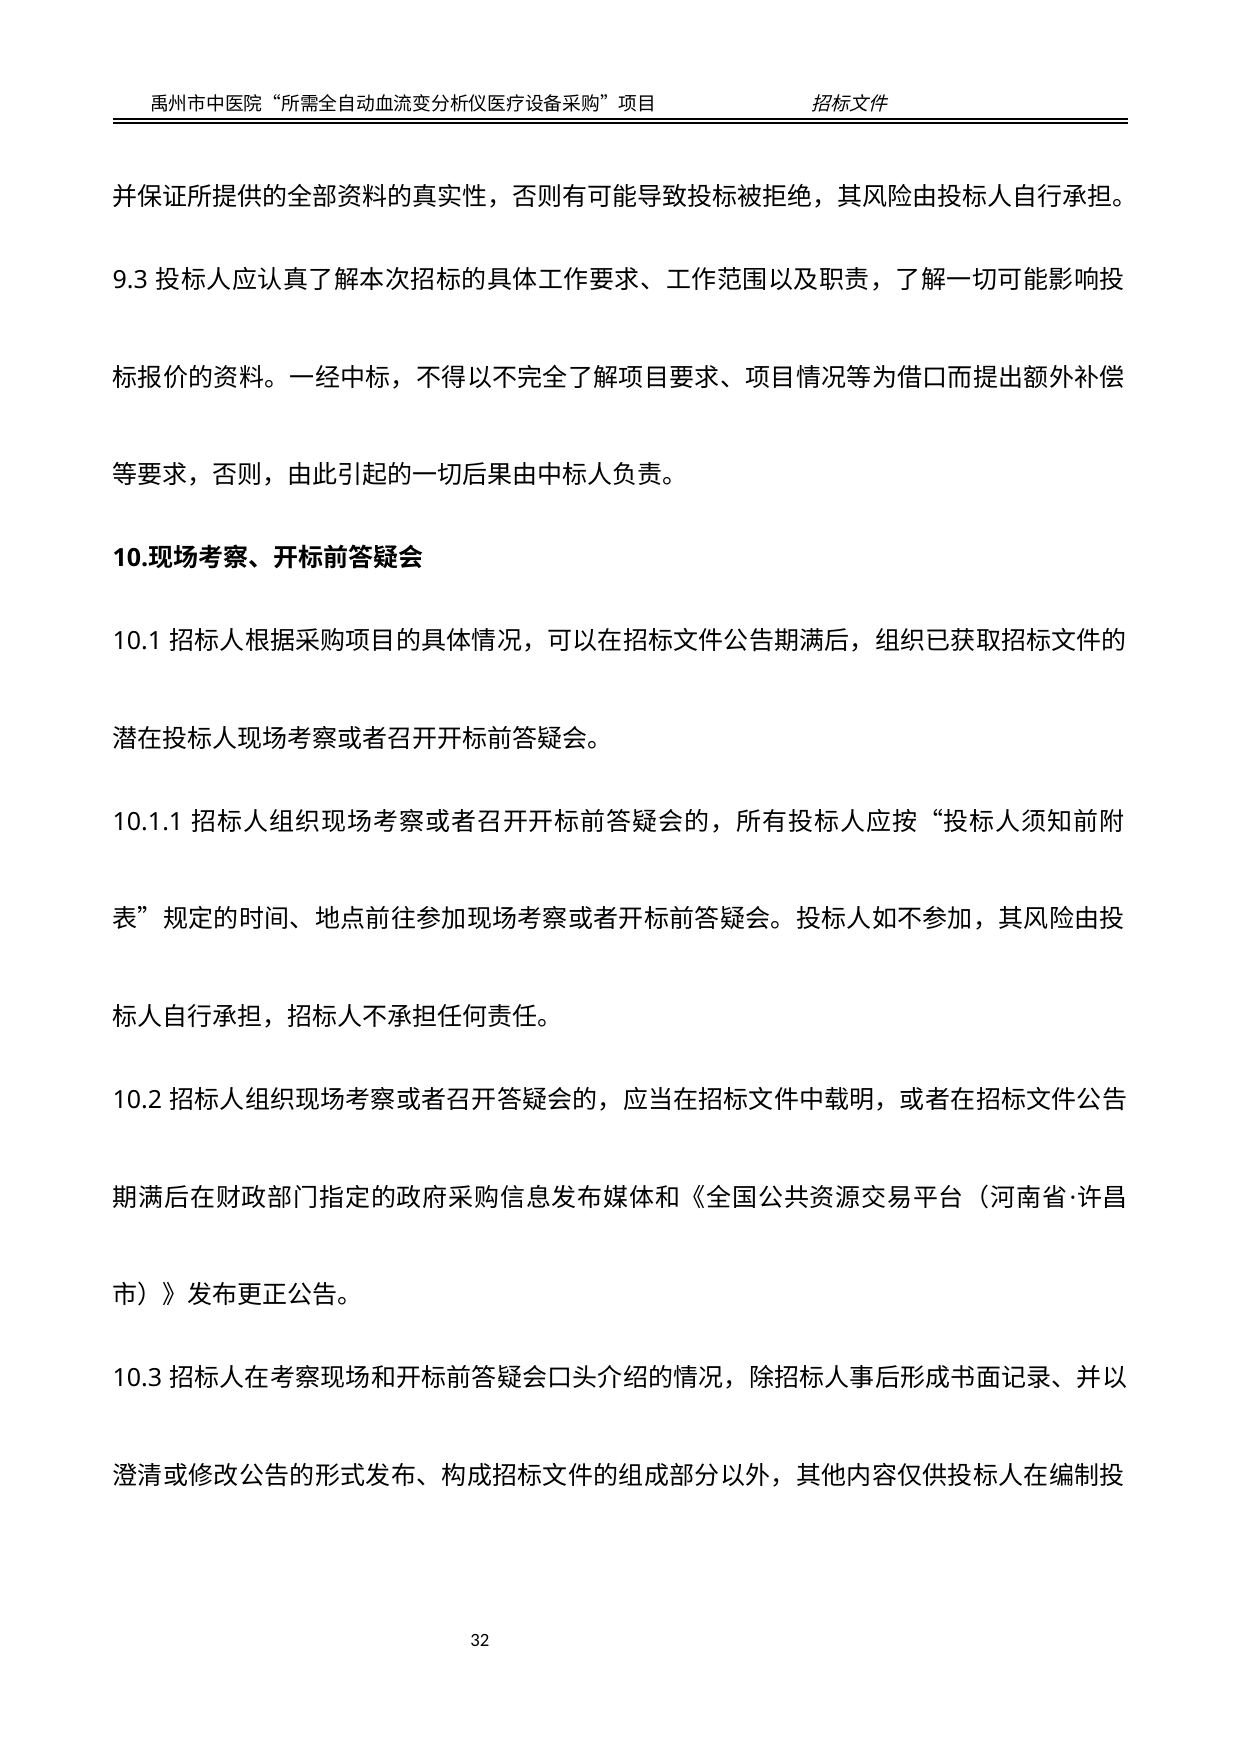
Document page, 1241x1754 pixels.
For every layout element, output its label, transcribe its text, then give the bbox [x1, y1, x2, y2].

text 10.现场考察、开标前答疑会 [112, 523, 1128, 588]
text 10.1.1 招标人组织现场考察或者召开开标前答疑会的，所有投标人应按“投标人须知前附表”规定的时间、地点前往参加现场考察或者开标前答疑会。投标人如不参加，其风险由投标人自行承担，招标人不承担任何责任。 [112, 787, 1128, 1047]
text 9.3 投标人应认真了解本次招标的具体工作要求、工作范围以及职责，了解一切可能影响投标报价的资料。一经中标，不得以不完全了解项目要求、项目情况等为借口而提出额外补偿等要求，否则，由此引起的一切后果由中标人负责。 [112, 245, 1128, 505]
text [112, 162, 1128, 227]
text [112, 1343, 1128, 1506]
text 10.2 招标人组织现场考察或者召开答疑会的，应当在招标文件中载明，或者在招标文件公告期满后在财政部门指定的政府采购信息发布媒体和《全国公共资源交易平台（河南省·许昌市）》发布更正公告。 [112, 1065, 1128, 1325]
text 10.1 招标人根据采购项目的具体情况，可以在招标文件公告期满后，组织已获取招标文件的潜在投标人现场考察或者召开开标前答疑会。 [112, 606, 1128, 769]
